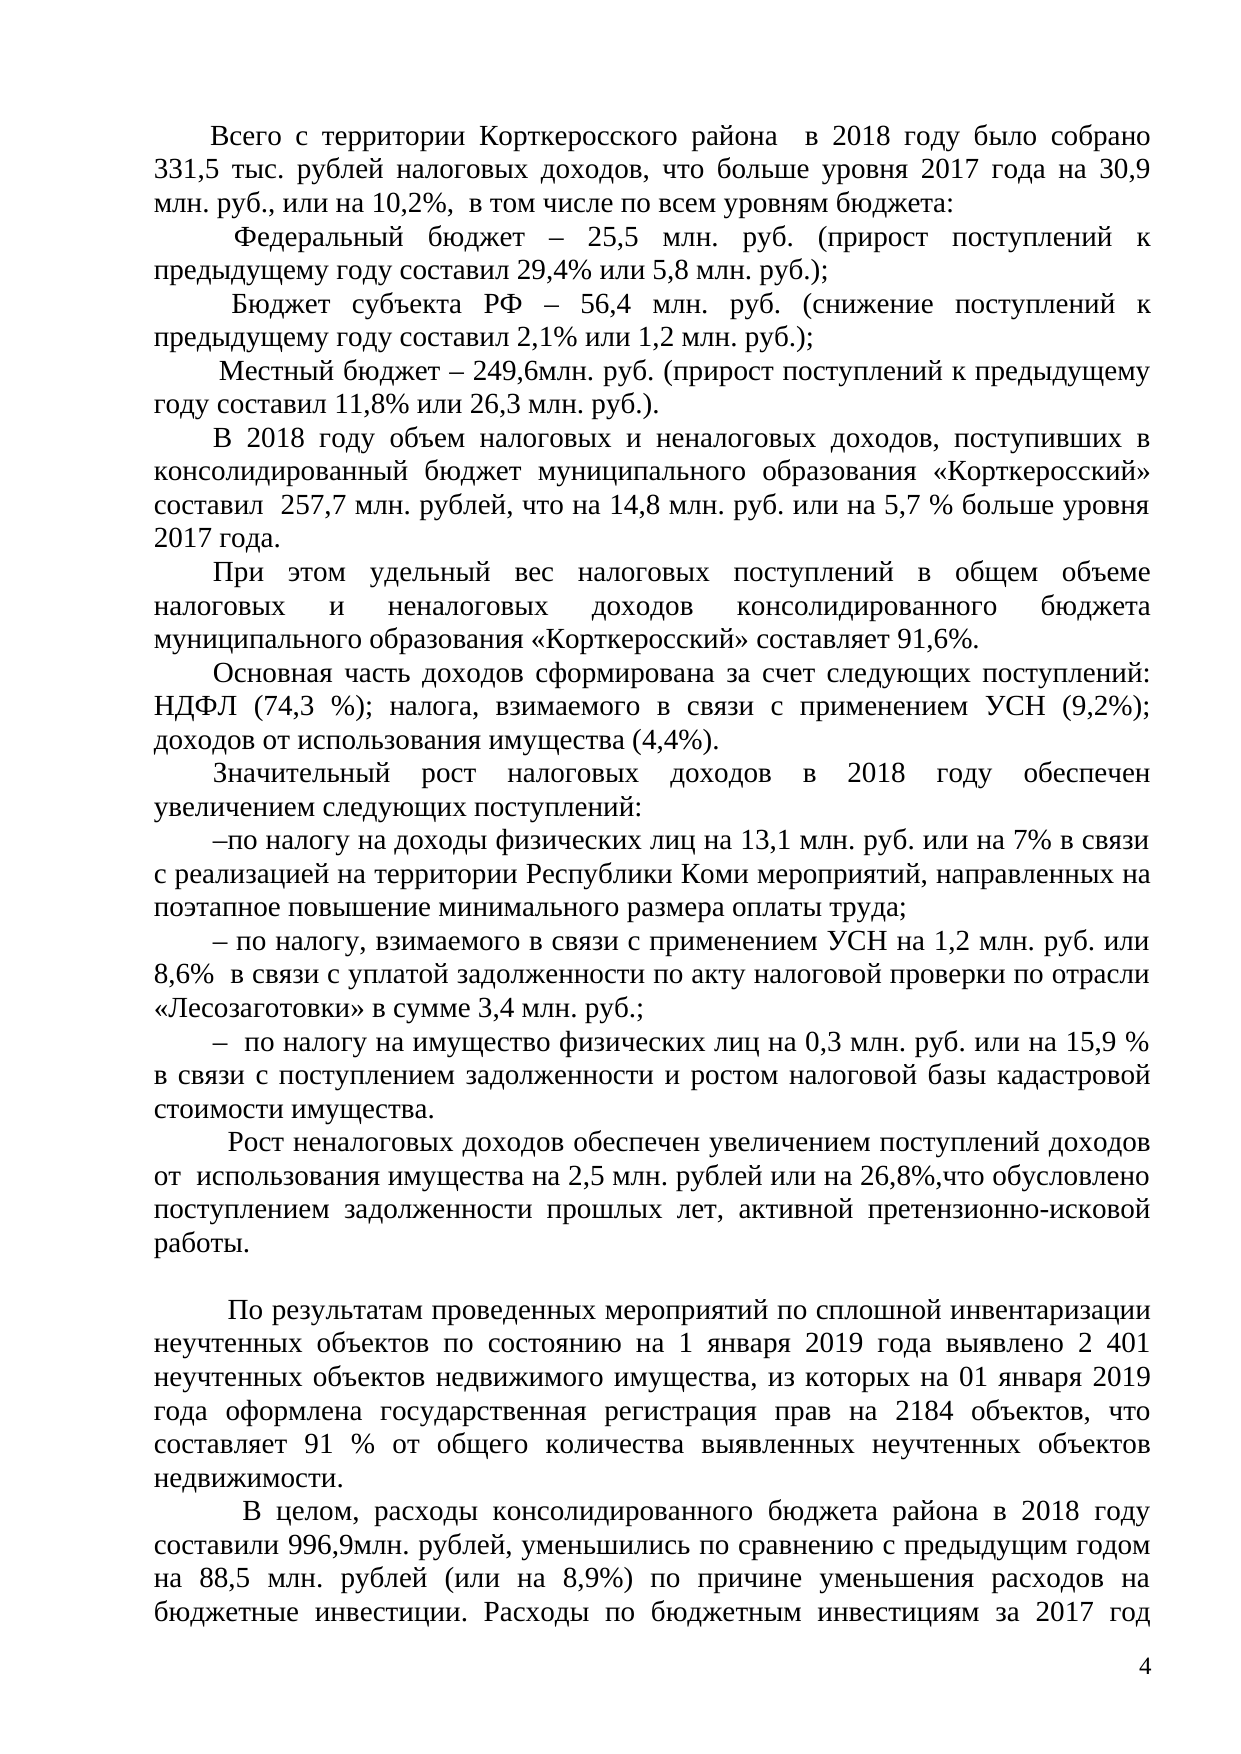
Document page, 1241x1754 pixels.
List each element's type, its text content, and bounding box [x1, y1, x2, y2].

text – по налогу на имущество физических лиц на 0,3 млн. руб. или на 15,9 % в связи с поступлением задолженности и ростом налоговой базы кадастровой стоимости имущества. [153, 1024, 1152, 1124]
text –по налогу на доходы физических лиц на 13,1 млн. руб. или на 7% в связи с реализацией на территории Республики Коми мероприятий, направленных на поэтапное повышение минимального размера оплаты труда; [153, 822, 1152, 923]
text При этом удельный вес налоговых поступлений в общем объеме налоговых и неналоговых доходов консолидированного бюджета муниципального образования «Корткеросский» составляет 91,6%. [153, 554, 1152, 655]
text По результатам проведенных мероприятий по сплошной инвентаризации неучтенных объектов по состоянию на 1 января 2019 года выявлено 2 401 неучтенных объектов недвижимого имущества, из которых на 01 января 2019 года оформлена государственная регистрация прав на 2184 объектов, что составляет 91 % от общего количества выявленных неучтенных объектов недвижимости. [153, 1292, 1152, 1493]
text Местный бюджет – 249,6млн. руб. (прирост поступлений к предыдущему году составил 11,8% или 26,3 млн. руб.). [153, 353, 1152, 420]
text Федеральный бюджет – 25,5 млн. руб. (прирост поступлений к предыдущему году составил 29,4% или 5,8 млн. руб.); [153, 219, 1152, 286]
text Всего с территории Корткеросского района в 2018 году было собрано 331,5 тыс. рублей налоговых доходов, что больше уровня 2017 года на 30,9 млн. руб., или на 10,2%, в том числе по всем уровням бюджета: [153, 118, 1152, 219]
text Бюджет субъекта РФ – 56,4 млн. руб. (снижение поступлений к предыдущему году составил 2,1% или 1,2 млн. руб.); [153, 286, 1152, 353]
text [153, 1493, 1152, 1627]
text В 2018 году объем налоговых и неналоговых доходов, поступивших в консолидированный бюджет муниципального образования «Корткеросский» составил 257,7 млн. рублей, что на 14,8 млн. руб. или на 5,7 % больше уровня 2017 года. [153, 420, 1152, 554]
text Основная часть доходов сформирована за счет следующих поступлений: НДФЛ (74,3 %); налога, взимаемого в связи с применением УСН (9,2%); доходов от использования имущества (4,4%). [153, 655, 1152, 755]
text Значительный рост налоговых доходов в 2018 году обеспечен увеличением следующих поступлений: [153, 755, 1152, 822]
text Рост неналоговых доходов обеспечен увеличением поступлений доходов от использования имущества на 2,5 млн. рублей или на 26,8%,что обусловлено поступлением задолженности прошлых лет, активной претензионно-исковой работы. [153, 1124, 1152, 1258]
text – по налогу, взимаемого в связи с применением УСН на 1,2 млн. руб. или 8,6% в связи с уплатой задолженности по акту налоговой проверки по отрасли «Лесозаготовки» в сумме 3,4 млн. руб.; [153, 923, 1152, 1024]
